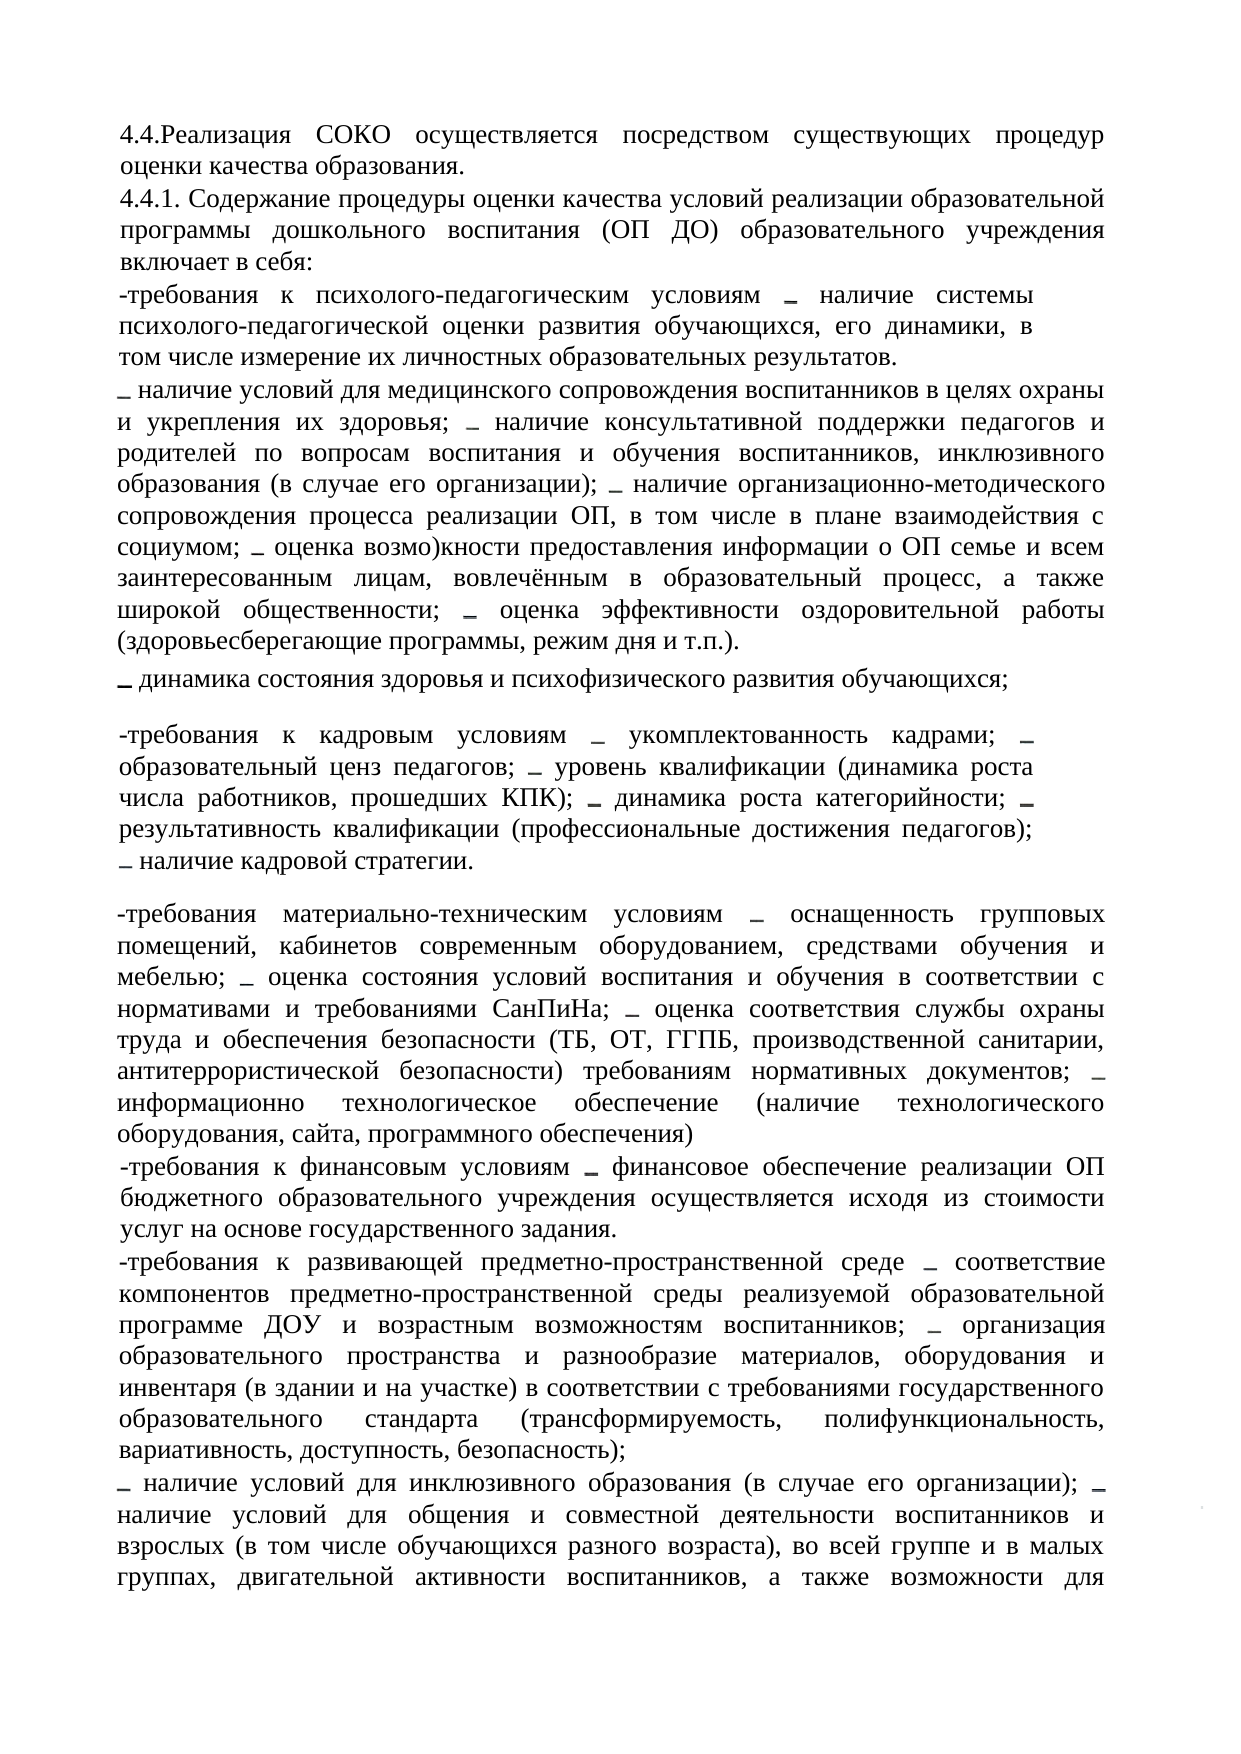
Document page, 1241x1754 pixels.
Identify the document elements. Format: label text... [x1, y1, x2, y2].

picture [584, 1172, 599, 1176]
picture [462, 615, 477, 619]
text -требования к финансовым условиям финансовое обеспечение реализации ОП бюджетного образовательного учреждения осуществляется исходя из стоимости услуг на основе государственного задания. [119, 1150, 1106, 1244]
picture [927, 1330, 942, 1334]
text -требования к развивающей предметно-пространственной среде соответствие компонентов предметно-пространственной среды реализуемой образовательной программе ДОУ и возрастным возможностям воспитанников; организация образовательного пространства и разнообразие материалов, оборудования и инвентаря (в здании и на участке) в соответствии с требованиями государственного образовательного стандарта (трансформируемость, полифункциональность, вариативность, доступность, безопасность); [118, 1245, 1106, 1465]
picture [250, 552, 265, 556]
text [117, 1466, 1106, 1592]
text наличие условий для медицинского сопровождения воспитанников в целях охраны и укрепления их здоровья; наличие консультативной поддержки педагогов и родителей по вопросам воспитания и обучения воспитанников, инклюзивного образования (в случае его организации); наличие организационно-методического сопровождения процесса реализации ОП, в том числе в плане взаимодействия с социумом; оценка возмо)кности предоставления информации о ОП семье и всем заинтересованным лицам, вовлечённым в образовательный процесс, а также широкой общественности; оценка эффективности оздоровительной работы (здоровьесберегающие программы, режим дня и т.п.). [117, 373, 1106, 655]
picture [116, 1488, 131, 1492]
text -требования к кадровым условиям укомплектованность кадрами; образовательный ценз педагогов; уровень квалификации (динамика роста числа работников, прошедших КПК); динамика роста категорийности; результативность квалификации (профессиональные достижения педагогов); наличие кадровой стратегии. [118, 718, 1034, 875]
picture [587, 803, 602, 807]
picture [783, 300, 798, 304]
picture [1019, 803, 1034, 807]
text динамика состояния здоровья и психофизического развития обучающихся; [117, 662, 1106, 693]
text -требования материально-техническим условиям оснащенность групповых помещений, кабинетов современным оборудованием, средствами обучения и мебелью; оценка состояния условий воспитания и обучения в соответствии с нормативами и требованиями СанПиНа; оценка соответствия службы охраны труда и обеспечения безопасности (ТБ, ОТ, ГГПБ, производственной санитарии, антитеррористической безопасности) требованиям нормативных документов; информационно технологическое обеспечение (наличие технологического оборудования, сайта, программного обеспечения) [117, 898, 1106, 1148]
text -требования к психолого-педагогическим условиям наличие системы психолого-педагогической оценки развития обучающихся, его динамики, в том числе измерение их личностных образовательных результатов. [118, 278, 1034, 372]
picture [750, 919, 764, 923]
picture [1019, 740, 1034, 744]
text 4.4.1. Содержание процедуры оценки качества условий реализации образовательной программы дошкольного воспитания (ОП ДО) образовательного учреждения включает в себя: [119, 182, 1106, 276]
text 4.4.Реализация СОКО осуществляется посредством существующих процедур оценки качества образования. [119, 118, 1106, 181]
